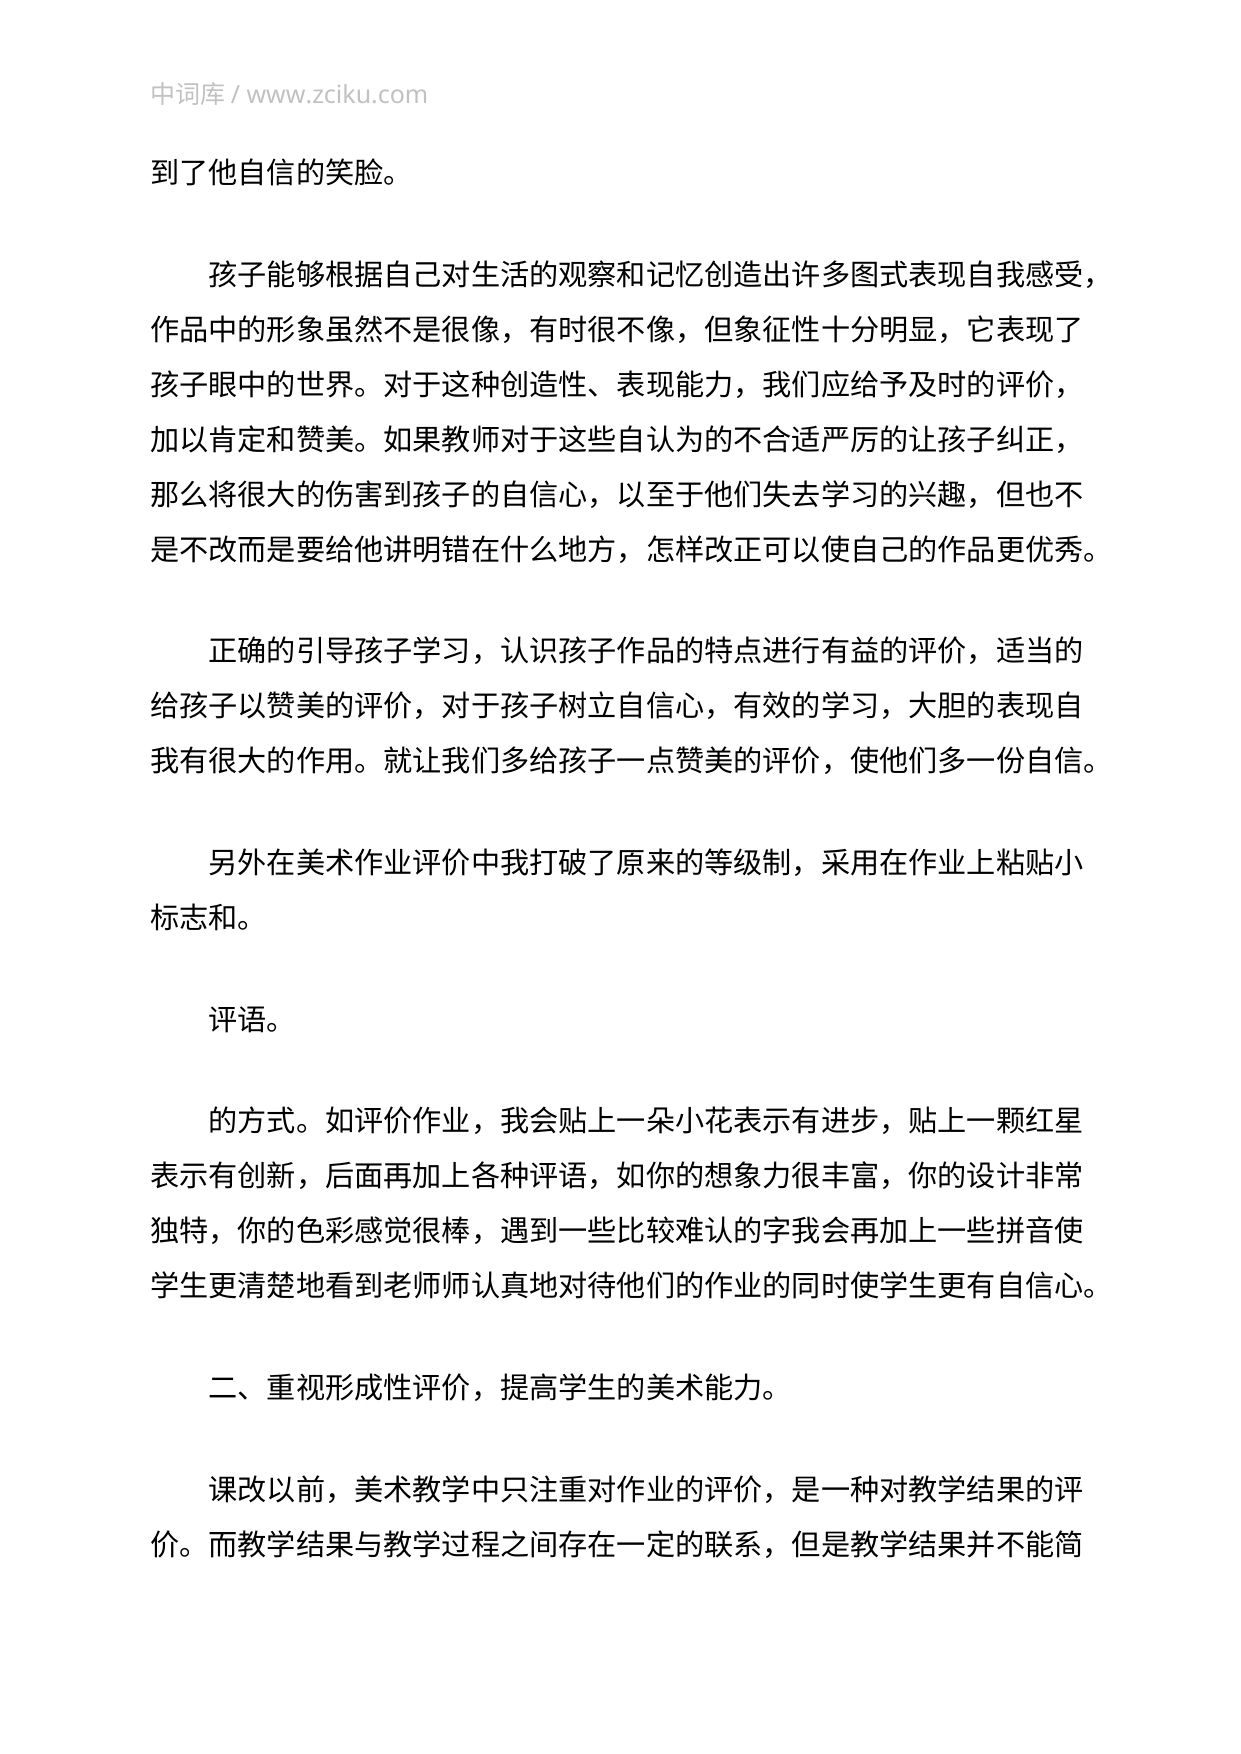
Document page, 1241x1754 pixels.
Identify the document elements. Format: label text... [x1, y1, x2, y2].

text 的方式。如评价作业，我会贴上一朵小花表示有进步，贴上一颗红星表示有创新，后面再加上各种评语，如你的想象力很丰富，你的设计非常独特，你的色彩感觉很棒，遇到一些比较难认的字我会再加上一些拼音使学生更清楚地看到老师师认真地对待他们的作业的同时使学生更有自信心。 [150, 1098, 1090, 1305]
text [150, 150, 1090, 192]
text 孩子能够根据自己对生活的观察和记忆创造出许多图式表现自我感受，作品中的形象虽然不是很像，有时很不像，但象征性十分明显，它表现了孩子眼中的世界。对于这种创造性、表现能力，我们应给予及时的评价，加以肯定和赞美。如果教师对于这些自认为的不合适严厉的让孩子纠正，那么将很大的伤害到孩子的自信心，以至于他们失去学习的兴趣，但也不是不改而是要给他讲明错在什么地方，怎样改正可以使自己的作品更优秀。 [150, 252, 1090, 568]
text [150, 1466, 1090, 1563]
text 二、重视形成性评价，提高学生的美术能力。 [150, 1364, 1090, 1407]
text 评语。 [150, 996, 1090, 1038]
text 正确的引导孩子学习，认识孩子作品的特点进行有益的评价，适当的给孩子以赞美的评价，对于孩子树立自信心，有效的学习，大胆的表现自我有很大的作用。就让我们多给孩子一点赞美的评价，使他们多一份自信。 [150, 628, 1090, 780]
text 另外在美术作业评价中我打破了原来的等级制，采用在作业上粘贴小标志和。 [150, 839, 1090, 937]
